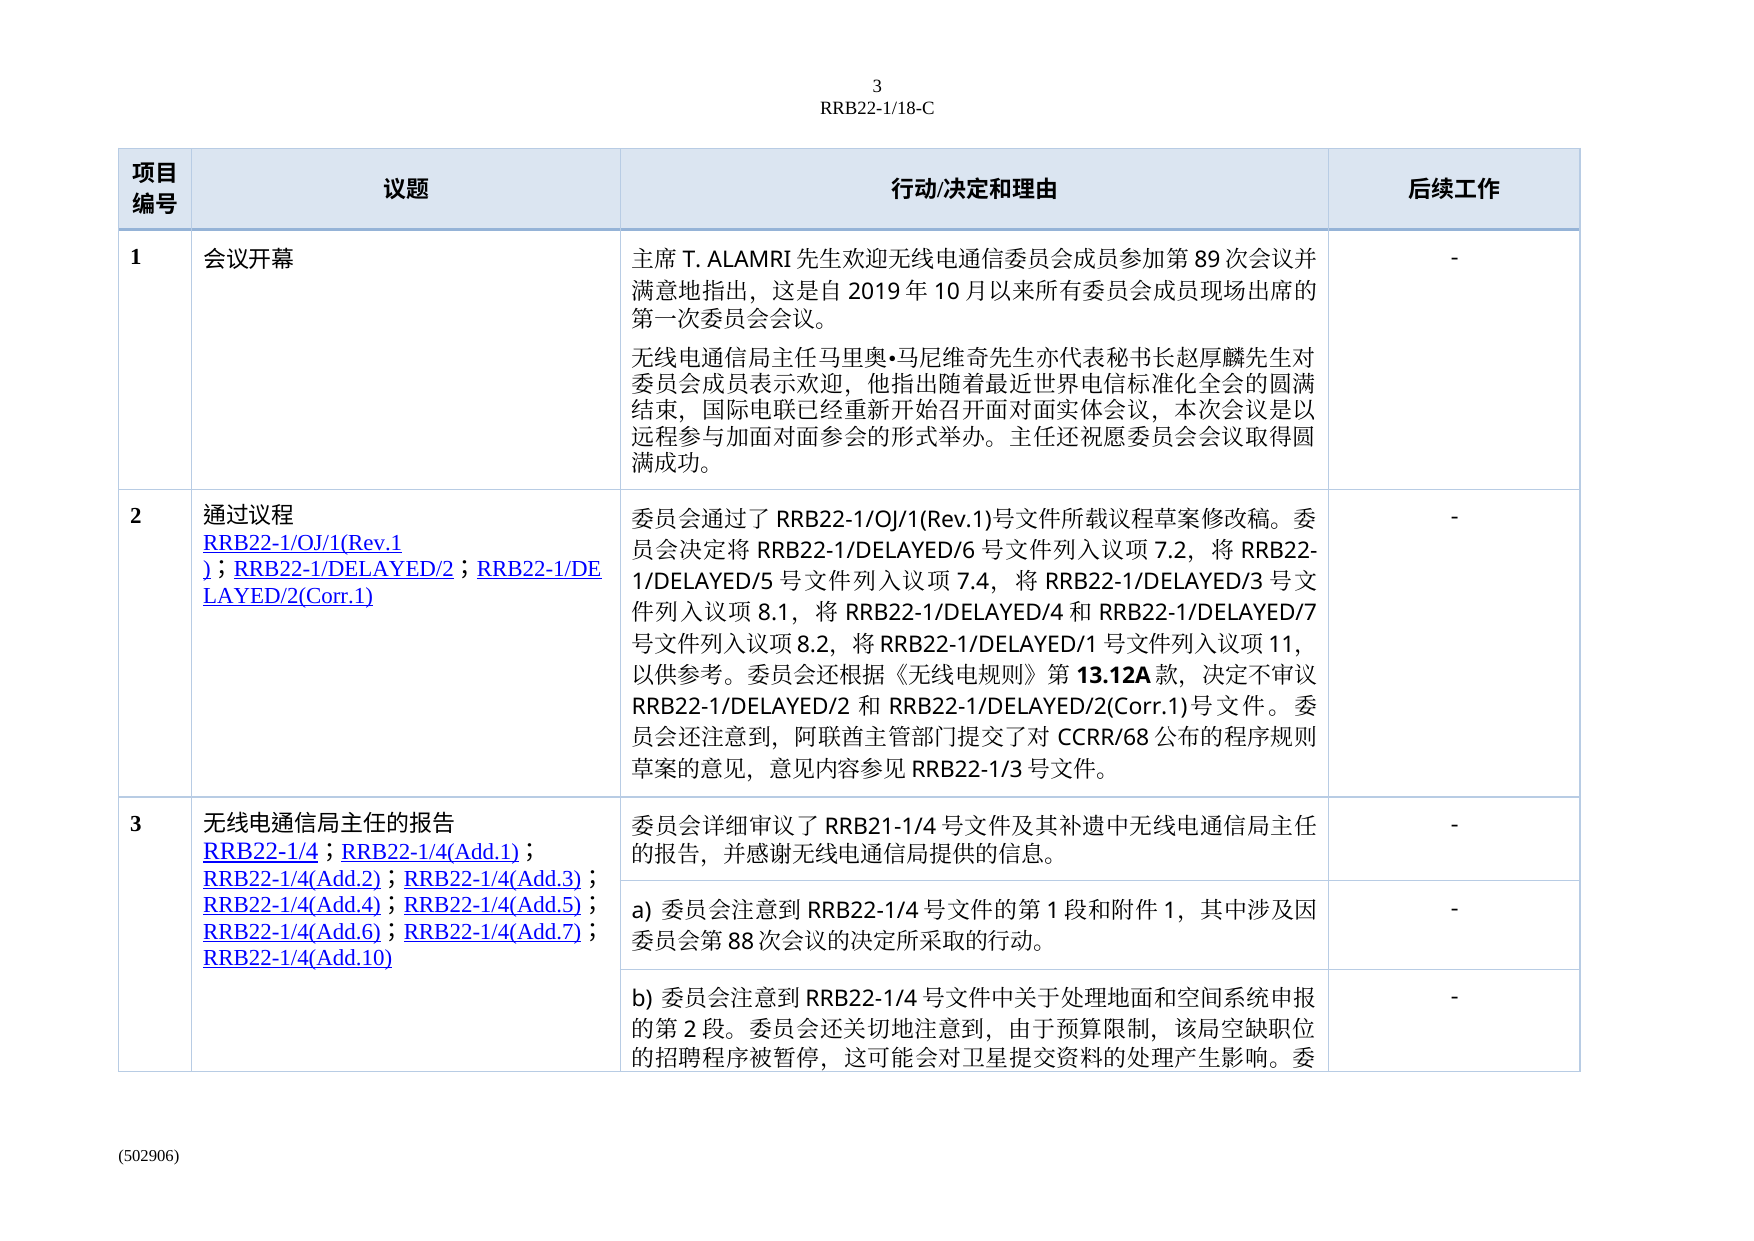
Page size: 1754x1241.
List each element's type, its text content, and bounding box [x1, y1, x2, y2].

table_cell 会议开幕 [192, 231, 620, 489]
table_cell - [1329, 490, 1579, 796]
table_header 项目编号 [119, 149, 191, 228]
table_cell 委员会详细审议了RRB21-1/4号文件及其补遗中无线电通信局主任的报告，并感谢无线电通信局提供的信息。 [621, 798, 1328, 880]
table_cell - [1329, 798, 1579, 880]
table_cell 主席T. ALAMRI先生欢迎无线电通信委员会成员参加第89次会议并满意地指出，这是自2019年10月以来所有委员会成员现场出席的第一次委员会会议。 无线电通信局主任马里奥•马尼维奇先生亦代表秘书长赵厚麟先生对委员会成员表示欢迎，他指出随着最近世界电信标准化全会的圆满结束，国际电联已经重新开始召开面对面实体会议，本次会议是以远程参与加面对面参会的形式举办。主任还祝愿委员会会议取得圆满成功。 [621, 231, 1328, 489]
table_cell 无线电通信局主任的报告 RRB22-1/4；RRB22-1/4(Add.1)； RRB22-1/4(Add.2)；RRB22-1/4(Add.3)； RRB22-1/4(Add.4)；RRB22-1/4(Add.5)； RRB22-1/4(Add.6)；RRB22-1/4(Add.7)； RRB22-1/4(Add.10) [192, 798, 620, 1071]
table_cell 通过议程 RRB22-1/OJ/1(Rev.1)；RRB22-1/DELAYED/2；RRB22-1/DELAYED/2(Corr.1) [192, 490, 620, 796]
table_cell - [1329, 970, 1579, 1071]
table_cell a) 委员会注意到RRB22-1/4号文件的第1段和附件1，其中涉及因委员会第88次会议的决定所采取的行动。 [621, 881, 1328, 968]
table_cell 1 [119, 231, 191, 489]
table_header 后续工作 [1329, 149, 1579, 228]
table_header 议题 [192, 149, 620, 228]
table_cell 委员会通过了RRB22-1/OJ/1(Rev.1)号文件所载议程草案修改稿。委员会决定将RRB22-1/DELAYED/6号文件列入议项7.2，将RRB22-1/DELAYED/5号文件列入议项7.4，将RRB22-1/DELAYED/3号文件列入议项8.1，将RRB22-1/DELAYED/4和RRB22-1/DELAYED/7号文件列入议项8.2，将RRB22-1/DELAYED/1号文件列入议项11，以供参考。委员会还根据《无线电规则》第13.12A款，决定不审议RRB22-1/DELAYED/2和RRB22-1/DELAYED/2(Corr.1)号文件。委员会还注意到，阿联酋主管部门提交了对CCRR/68公布的程序规则草案的意见，意见内容参见RRB22-1/3号文件。 [621, 490, 1328, 796]
table_cell - [1329, 881, 1579, 968]
table_cell - [1329, 231, 1579, 489]
table_cell 3 [119, 798, 191, 1071]
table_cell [621, 970, 1328, 1071]
table_cell 2 [119, 490, 191, 796]
table_header 行动/决定和理由 [621, 149, 1328, 228]
